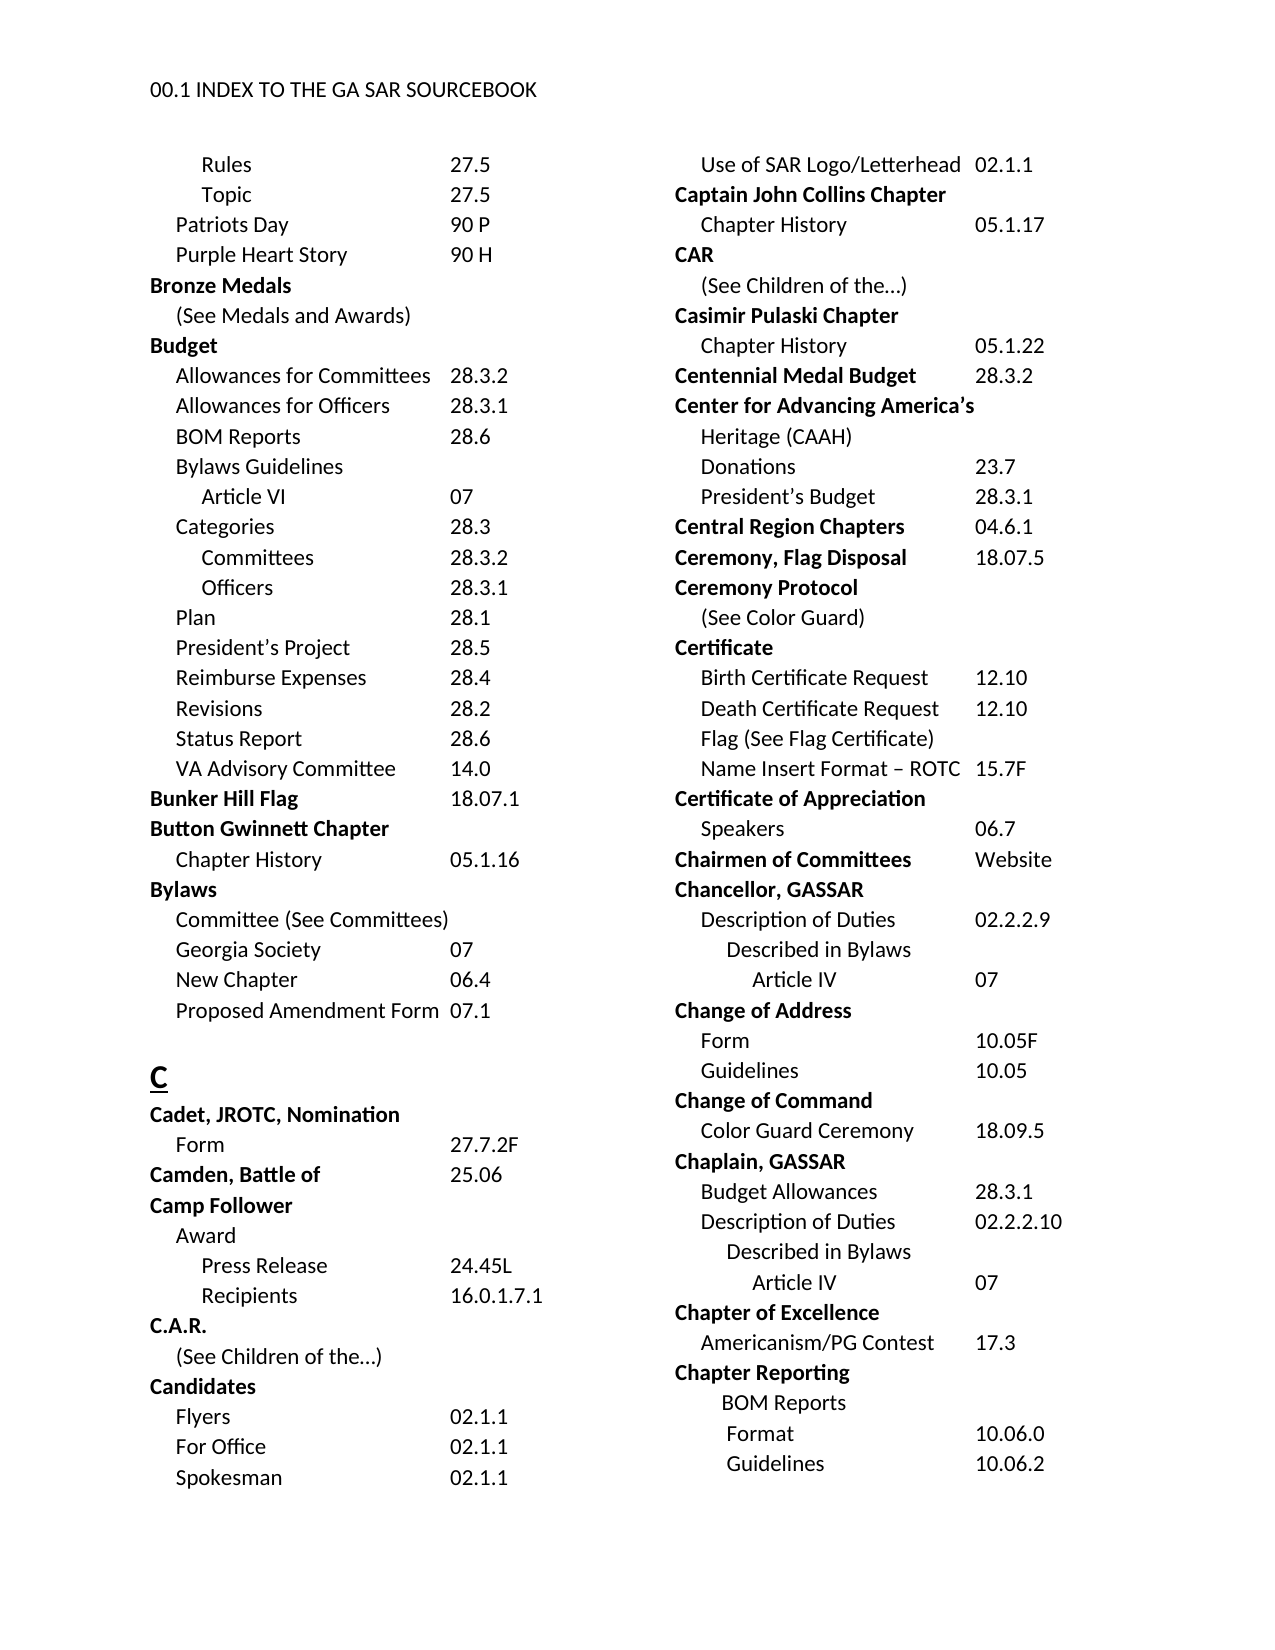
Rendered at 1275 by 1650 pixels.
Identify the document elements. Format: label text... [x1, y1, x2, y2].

text Central Region Chapters 04.6.1 [675, 512, 1125, 541]
text VA Advisory Committee 14.0 [150, 754, 600, 782]
text Categories 28.3 [150, 512, 600, 541]
text CAR [675, 241, 1125, 269]
text Button Gwinnett Chapter [150, 814, 600, 843]
text Change of Address [675, 996, 1125, 1024]
text Allowances for Officers 28.3.1 [150, 392, 600, 420]
text Color Guard Ceremony 18.09.5 [675, 1117, 1125, 1145]
text Bronze Medals [150, 271, 600, 299]
text Plan 28.1 [150, 603, 600, 631]
text Committees 28.3.2 [150, 543, 600, 571]
text Topic 27.5 [150, 180, 600, 208]
text Speakers 06.7 [675, 814, 1125, 843]
text Certificate of Appreciation [675, 784, 1125, 812]
text Certificate [675, 633, 1125, 661]
text Bylaws Guidelines [150, 452, 600, 480]
text (See Children of the…) [675, 271, 1125, 299]
text Article VI 07 [150, 482, 600, 510]
text Chapter History 05.1.17 [675, 210, 1125, 238]
text C [150, 1056, 600, 1097]
text Donations 23.7 [675, 452, 1125, 480]
text Death Certificate Request 12.10 [675, 694, 1125, 722]
text Georgia Society 07 [150, 935, 600, 963]
text Name Insert Format – ROTC 15.7F [675, 754, 1125, 782]
text (See Color Guard) [675, 603, 1125, 631]
text Camp Follower [150, 1191, 600, 1219]
text Birth Certificate Request 12.10 [675, 663, 1125, 692]
text Chapter Reporting [675, 1358, 1125, 1386]
text Patriots Day 90 P [150, 210, 600, 238]
text Proposed Amendment Form 07.1 [150, 996, 600, 1024]
text Described in Bylaws [675, 935, 1125, 963]
text Rules 27.5 [150, 150, 600, 178]
text (See Children of the…) [150, 1342, 600, 1370]
text Chapter History 05.1.22 [675, 331, 1125, 359]
text Chaplain, GASSAR [675, 1147, 1125, 1175]
text Committee (See Committees) [150, 905, 600, 933]
text Form 27.7.2F [150, 1130, 600, 1158]
text Status Report 28.6 [150, 724, 600, 752]
text Candidates [150, 1372, 600, 1400]
text Chairmen of Committees Website [675, 845, 1125, 873]
text Bunker Hill Flag 18.07.1 [150, 784, 600, 812]
text (See Medals and Awards) [150, 301, 600, 329]
text President’s Budget 28.3.1 [675, 482, 1125, 510]
text Article IV 07 [675, 966, 1125, 994]
text Award [150, 1221, 600, 1249]
text Recipients 16.0.1.7.1 [150, 1281, 600, 1309]
text Center for Advancing America’s [675, 392, 1125, 420]
text Centennial Medal Budget 28.3.2 [675, 361, 1125, 389]
text Change of Command [675, 1086, 1125, 1114]
text Camden, Battle of 25.06 [150, 1161, 600, 1189]
text Described in Bylaws [675, 1237, 1125, 1266]
text Flag (See Flag Certificate) [675, 724, 1125, 752]
text C.A.R. [150, 1312, 600, 1340]
text Casimir Pulaski Chapter [675, 301, 1125, 329]
text New Chapter 06.4 [150, 966, 600, 994]
text Bylaws [150, 875, 600, 903]
text Use of SAR Logo/Letterhead 02.1.1 [675, 150, 1125, 178]
text Heritage (CAAH) [675, 422, 1125, 450]
text Chapter of Excellence [675, 1298, 1125, 1326]
text Ceremony Protocol [675, 573, 1125, 601]
text Guidelines 10.06.2 [675, 1449, 1125, 1477]
text Revisions 28.2 [150, 694, 600, 722]
text Press Release 24.45L [150, 1251, 600, 1279]
text BOM Reports 28.6 [150, 422, 600, 450]
text Budget Allowances 28.3.1 [675, 1177, 1125, 1205]
text Spokesman 02.1.1 [150, 1463, 600, 1491]
text Guidelines 10.05 [675, 1056, 1125, 1084]
text Article IV 07 [675, 1268, 1125, 1296]
text Captain John Collins Chapter [675, 180, 1125, 208]
text Cadet, JROTC, Nomination [150, 1100, 600, 1128]
text Americanism/PG Contest 17.3 [675, 1328, 1125, 1356]
text Budget [150, 331, 600, 359]
text For Office 02.1.1 [150, 1432, 600, 1461]
text Ceremony, Flag Disposal 18.07.5 [675, 543, 1125, 571]
text Form 10.05F [675, 1026, 1125, 1054]
text Flyers 02.1.1 [150, 1402, 600, 1430]
text President’s Project 28.5 [150, 633, 600, 661]
text Description of Duties 02.2.2.10 [675, 1207, 1125, 1235]
text Chancellor, GASSAR [675, 875, 1125, 903]
text Allowances for Committees 28.3.2 [150, 361, 600, 389]
text Description of Duties 02.2.2.9 [675, 905, 1125, 933]
text Officers 28.3.1 [150, 573, 600, 601]
text Purple Heart Story 90 H [150, 241, 600, 269]
text BOM Reports [675, 1388, 1125, 1417]
text Reimburse Expenses 28.4 [150, 663, 600, 692]
text Format 10.06.0 [675, 1419, 1125, 1447]
text Chapter History 05.1.16 [150, 845, 600, 873]
